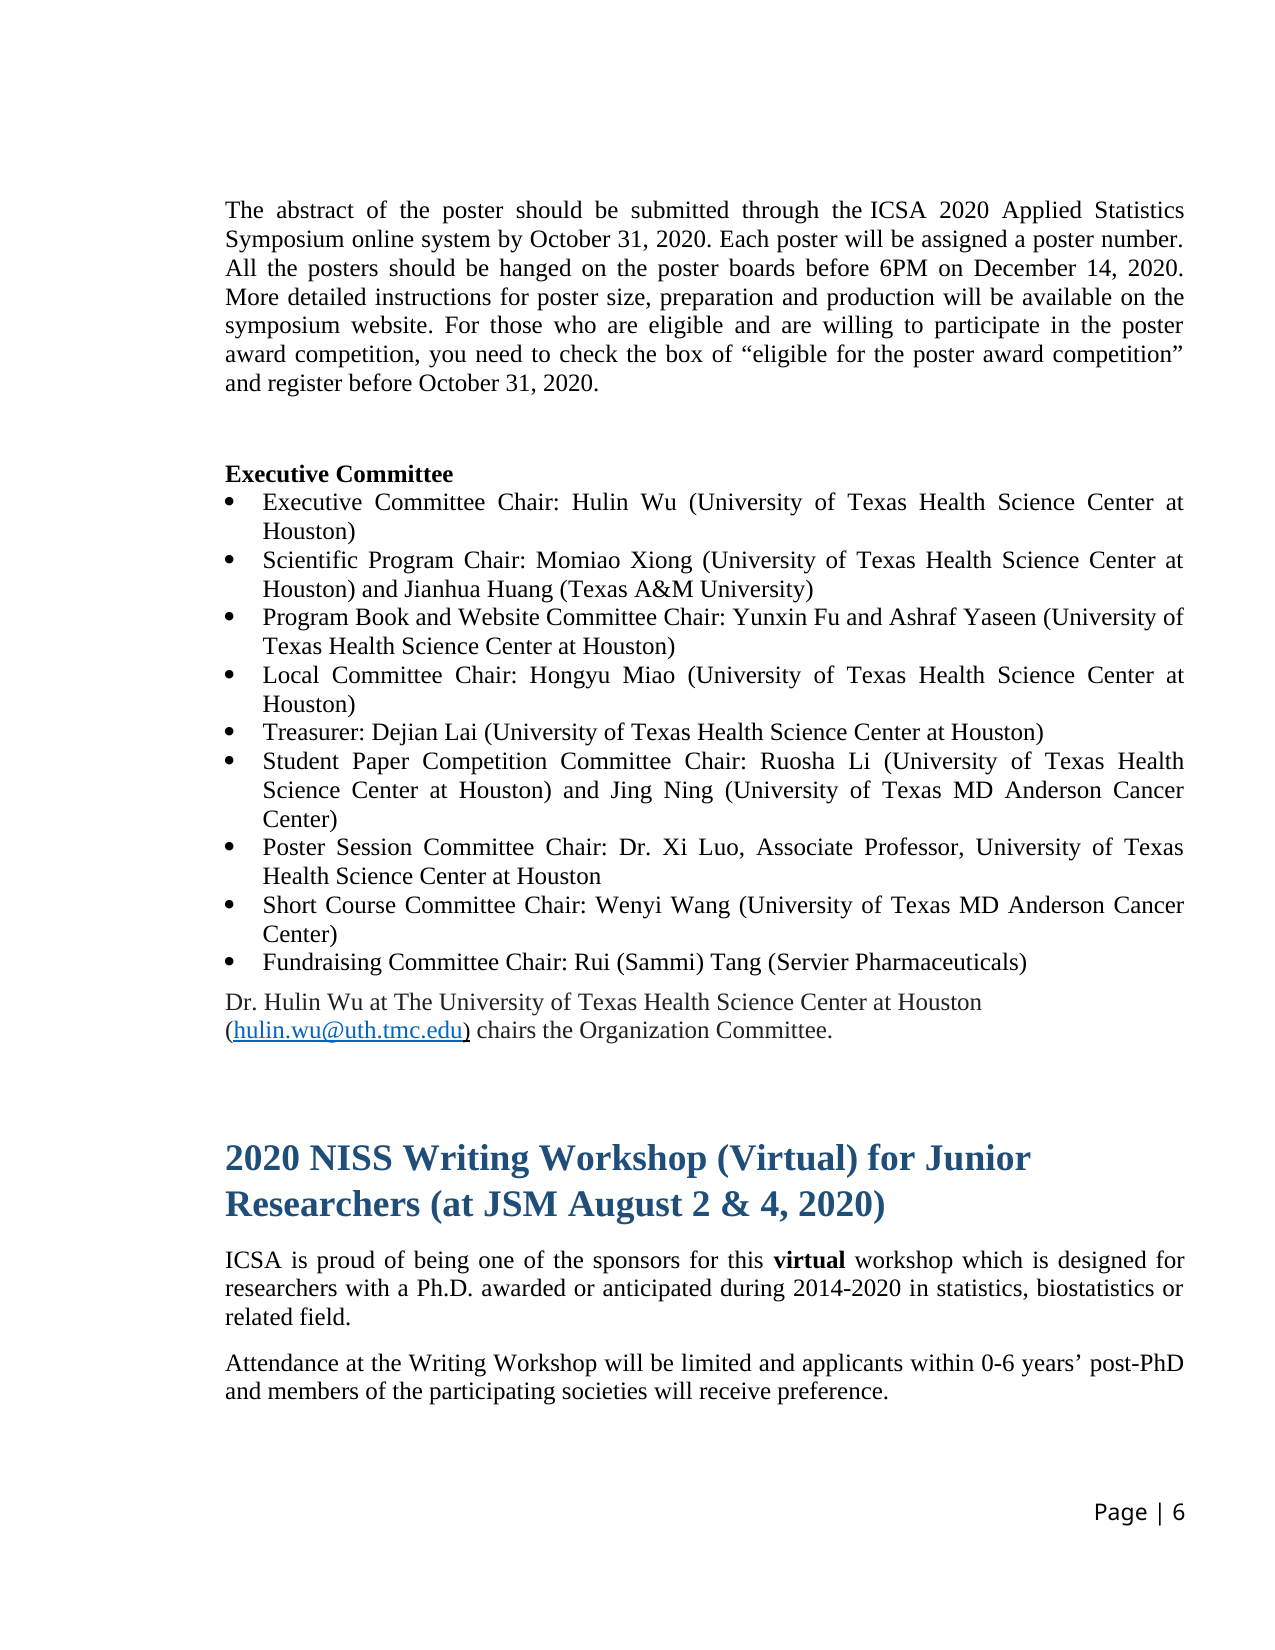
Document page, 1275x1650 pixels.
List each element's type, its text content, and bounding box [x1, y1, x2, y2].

list Poster Session Committee Chair: Dr. Xi Luo, Associate Professor, University of Texas Health Science Center at Houston [225, 832, 1185, 890]
text Dr. Hulin Wu at The University of Texas Health Science Center at Houston (hulin.wu@uth.tmc.edu) chairs the Organization Committee. [225, 987, 1185, 1044]
text Attendance at the Writing Workshop will be limited and applicants within 0-6 years’ post-PhD and members of the participating societies will receive preference. [225, 1348, 1185, 1405]
list Short Course Committee Chair: Wenyi Wang (University of Texas MD Anderson Cancer Center) [225, 890, 1185, 947]
text The abstract of the poster should be submitted through the ICSA 2020 Applied Statistics Symposium online system by October 31, 2020. Each poster will be assigned a poster number. All the posters should be hanged on the poster boards before 6PM on December 14, 2020. More detailed instructions for poster size, preparation and production will be available on the symposium website. For those who are eligible and are willing to participate in the poster award competition, you need to check the box of “eligible for the poster award competition” and register before October 31, 2020. [225, 195, 1185, 397]
list Fundraising Committee Chair: Rui (Sammi) Tang (Servier Pharmaceuticals) [225, 947, 1185, 976]
subtitle 2020 NISS Writing Workshop (Virtual) for Junior Researchers (at JSM August 2 & 4, 2020) [225, 1135, 1185, 1225]
text Executive Committee [225, 459, 1185, 487]
text ICSA is proud of being one of the sponsors for this virtual workshop which is designed for researchers with a Ph.D. awarded or anticipated during 2014-2020 in statistics, biostatistics or related field. [225, 1245, 1185, 1331]
list Treasurer: Dejian Lai (University of Texas Health Science Center at Houston) [225, 717, 1185, 746]
list Program Book and Website Committee Chair: Yunxin Fu and Ashraf Yaseen (University of Texas Health Science Center at Houston) [225, 602, 1185, 660]
list Local Committee Chair: Hongyu Miao (University of Texas Health Science Center at Houston) [225, 660, 1185, 717]
list Scientific Program Chair: Momiao Xiong (University of Texas Health Science Center at Houston) and Jianhua Huang (Texas A&M University) [225, 545, 1185, 602]
list Executive Committee Chair: Hulin Wu (University of Texas Health Science Center at Houston) [225, 487, 1185, 545]
list Student Paper Competition Committee Chair: Ruosha Li (University of Texas Health Science Center at Houston) and Jing Ning (University of Texas MD Anderson Cancer Center) [225, 746, 1185, 832]
